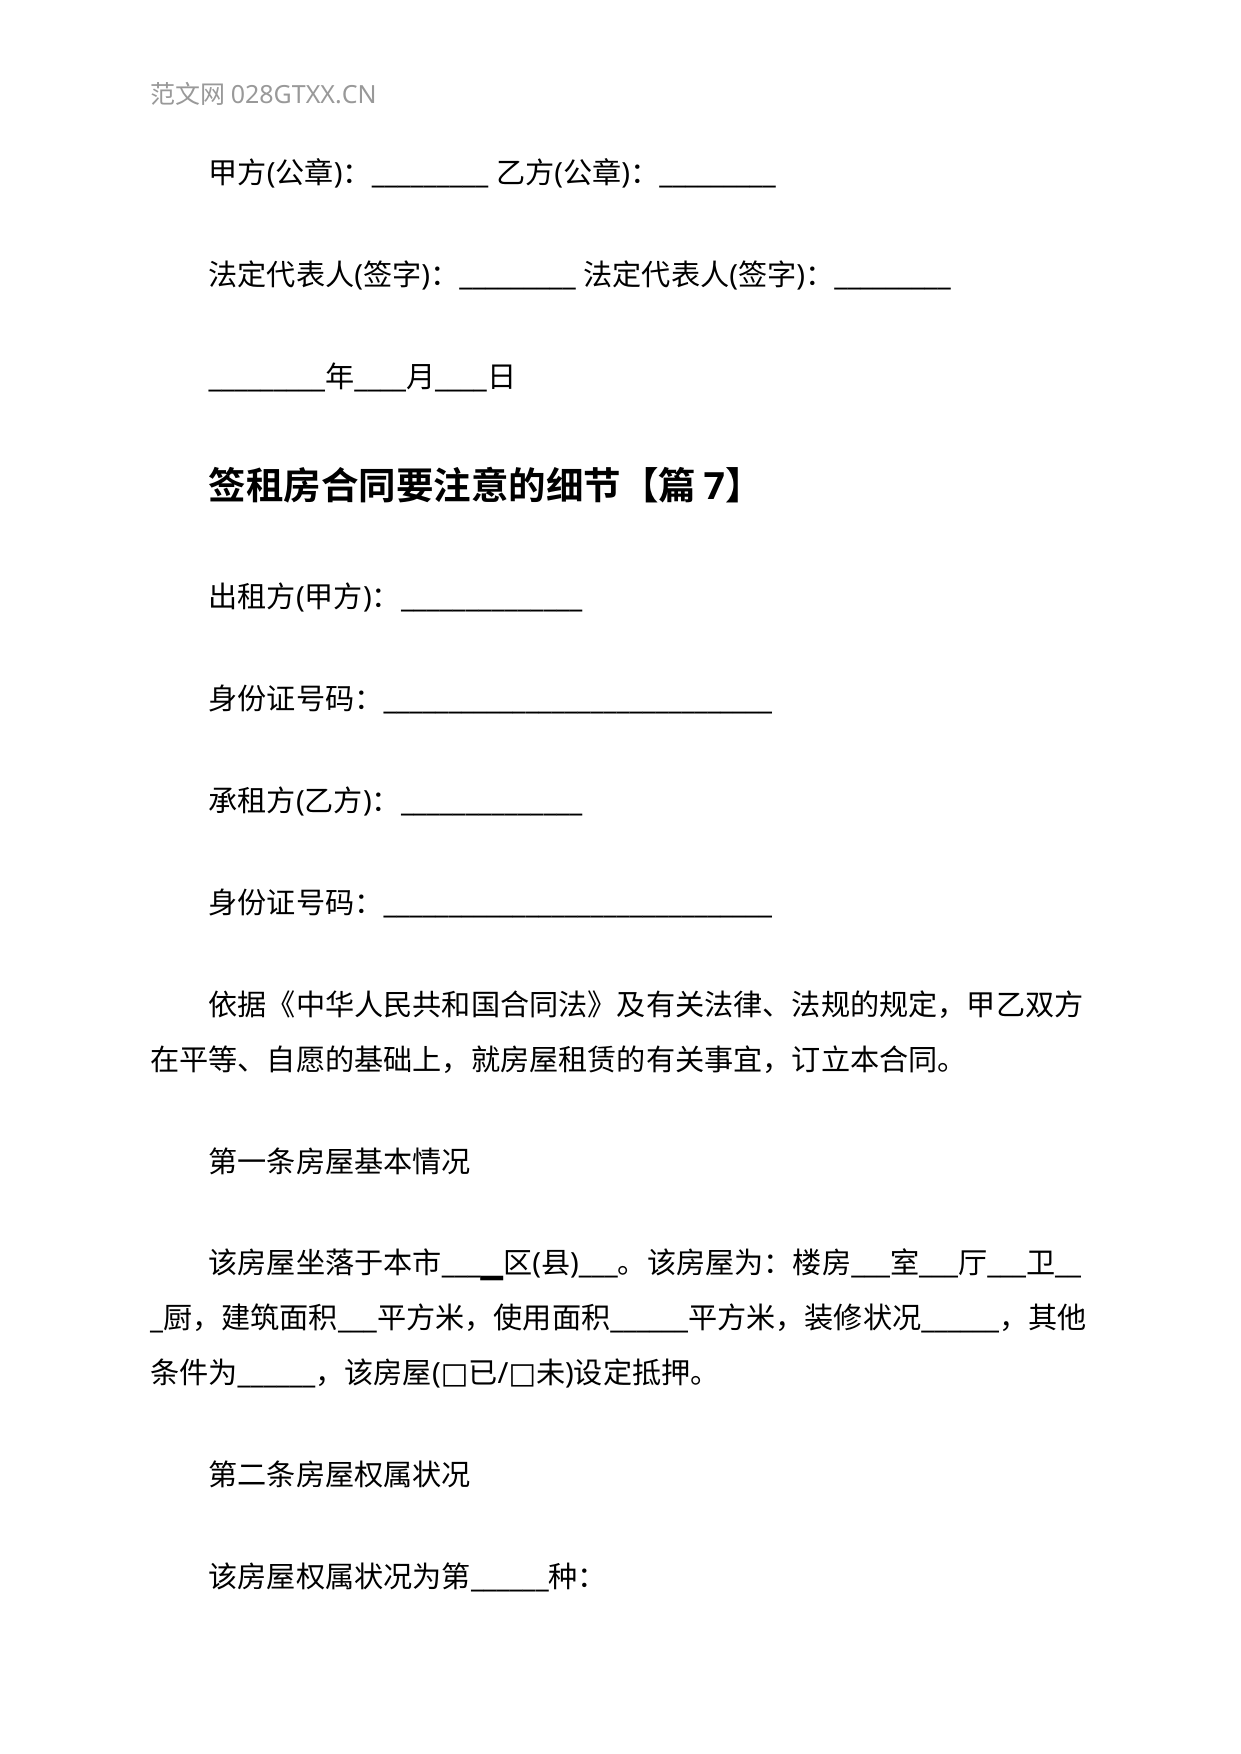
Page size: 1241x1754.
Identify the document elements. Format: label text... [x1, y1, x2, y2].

text 身份证号码：______________________________ [150, 879, 1090, 922]
text 第二条房屋权属状况 [150, 1452, 1090, 1494]
text 签租房合同要注意的细节【篇7】 [150, 456, 1090, 510]
text 该房屋权属状况为第______种： [150, 1554, 1090, 1596]
text 甲方(公章)：_________ 乙方(公章)：_________ [150, 150, 1090, 192]
text 第一条房屋基本情况 [150, 1138, 1090, 1180]
text _________年____月____日 [150, 354, 1090, 396]
text 承租方(乙方)：______________ [150, 777, 1090, 820]
text 依据《中华人民共和国合同法》及有关法律、法规的规定，甲乙双方在平等、自愿的基础上，就房屋租赁的有关事宜，订立本合同。 [150, 981, 1090, 1079]
text 身份证号码：______________________________ [150, 676, 1090, 718]
text 法定代表人(签字)：_________ 法定代表人(签字)：_________ [150, 252, 1090, 294]
text 该房屋坐落于本市___▁区(县)___。该房屋为：楼房___室___厅___卫___厨，建筑面积___平方米，使用面积______平方米，装修状况______，其他条件为______，该房屋(□已/□未)设定抵押。 [150, 1240, 1090, 1392]
text 出租方(甲方)：______________ [150, 573, 1090, 616]
